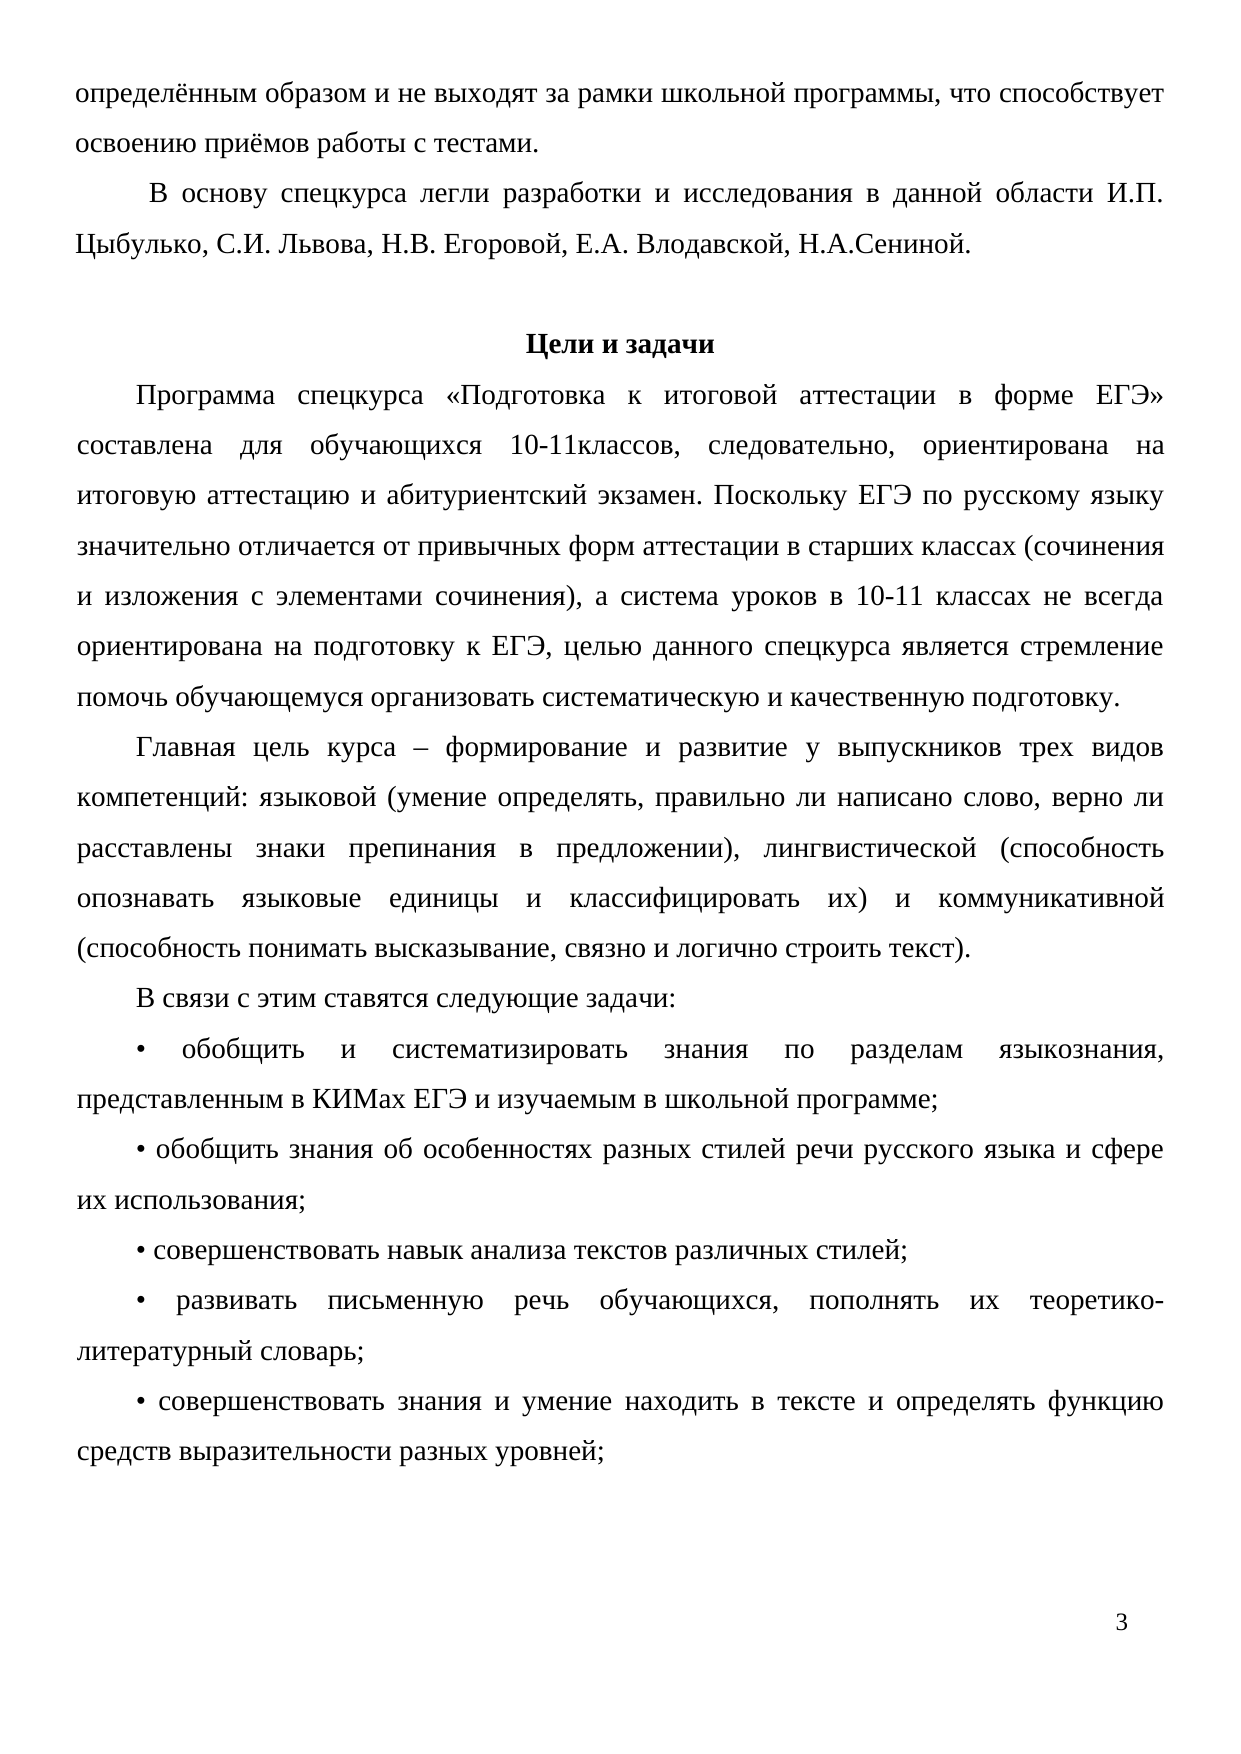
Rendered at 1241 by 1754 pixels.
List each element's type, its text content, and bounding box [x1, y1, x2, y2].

text Главная цель курса – формирование и развитие у выпускников трех видов компетенций: языковой (умение определять, правильно ли написано слово, верно ли расставлены знаки препинания в предложении), лингвистической (способность опознавать языковые единицы и классифицировать их) и коммуникативной (способность понимать высказывание, связно и логично строить текст). [77, 729, 1165, 964]
text • совершенствовать навык анализа текстов различных стилей; [77, 1232, 1165, 1266]
text • развивать письменную речь обучающихся, пополнять их теоретико-литературный словарь; [77, 1282, 1165, 1366]
text • обобщить и систематизировать знания по разделам языкознания, представленным в КИМах ЕГЭ и изучаемым в школьной программе; [77, 1031, 1165, 1115]
text • обобщить знания об особенностях разных стилей речи русского языка и сфере их использования; [77, 1132, 1165, 1215]
text Программа спецкурса «Подготовка к итоговой аттестации в форме ЕГЭ» составлена для обучающихся 10-11классов, следовательно, ориентирована на итоговую аттестацию и абитуриентский экзамен. Поскольку ЕГЭ по русскому языку значительно отличается от привычных форм аттестации в старших классах (сочинения и изложения с элементами сочинения), а система уроков в 10-11 классах не всегда ориентирована на подготовку к ЕГЭ, целью данного спецкурса является стремление помочь обучающемуся организовать систематическую и качественную подготовку. [77, 377, 1165, 712]
text В связи с этим ставятся следующие задачи: [77, 981, 1165, 1014]
text В основу спецкурса легли разработки и исследования в данной области И.П. Цыбулько, С.И. Львова, Н.В. Егоровой, Е.А. Влодавской, Н.А.Сениной. [75, 176, 1165, 259]
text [75, 75, 1165, 159]
text Цели и задачи [75, 327, 1165, 360]
text • совершенствовать знания и умение находить в тексте и определять функцию средств выразительности разных уровней; [77, 1383, 1165, 1467]
